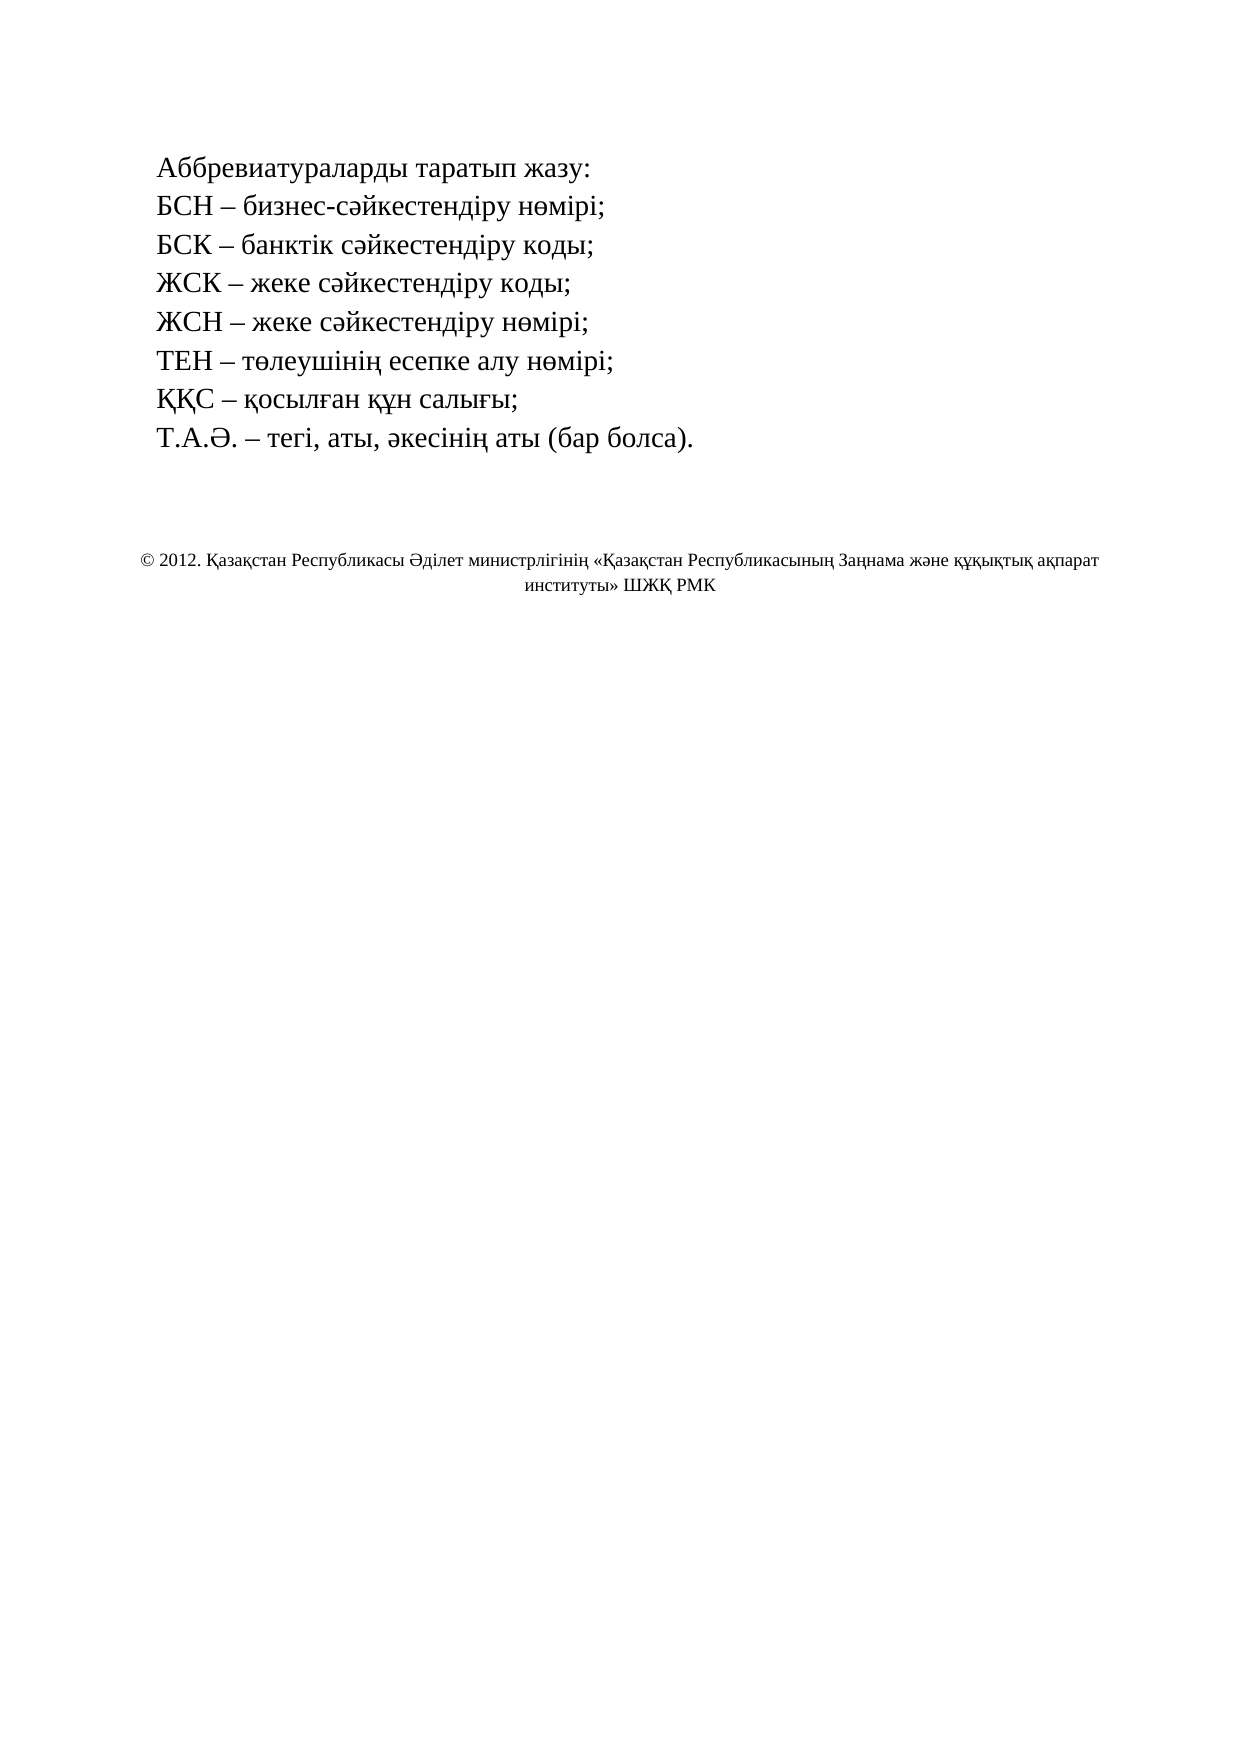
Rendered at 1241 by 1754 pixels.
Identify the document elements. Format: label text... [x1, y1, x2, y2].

text ТЕН – төлеушінің есепке алу нөмірі; [112, 343, 1128, 376]
text ҚҚС – қосылған құн салығы; [112, 381, 1128, 415]
text Т.А.Ә. – тегі, аты, әкесінің аты (бар болса). [112, 420, 1128, 453]
text © 2012. Қазақстан Республикасы Әділет министрлігінің «Қазақстан Республикасының Заңнама және құқықтық ақпарат институты» ШЖҚ РМК [112, 549, 1128, 595]
text ЖСН – жеке сәйкестендіру нөмірі; [112, 304, 1128, 338]
text БСН – бизнес-сәйкестендіру нөмірі; [112, 188, 1128, 222]
text Аббревиатураларды таратып жазу: [112, 150, 1128, 183]
text БСК – банктік сәйкестендіру коды; [112, 227, 1128, 261]
text ЖСК – жеке сәйкестендіру коды; [112, 266, 1128, 299]
